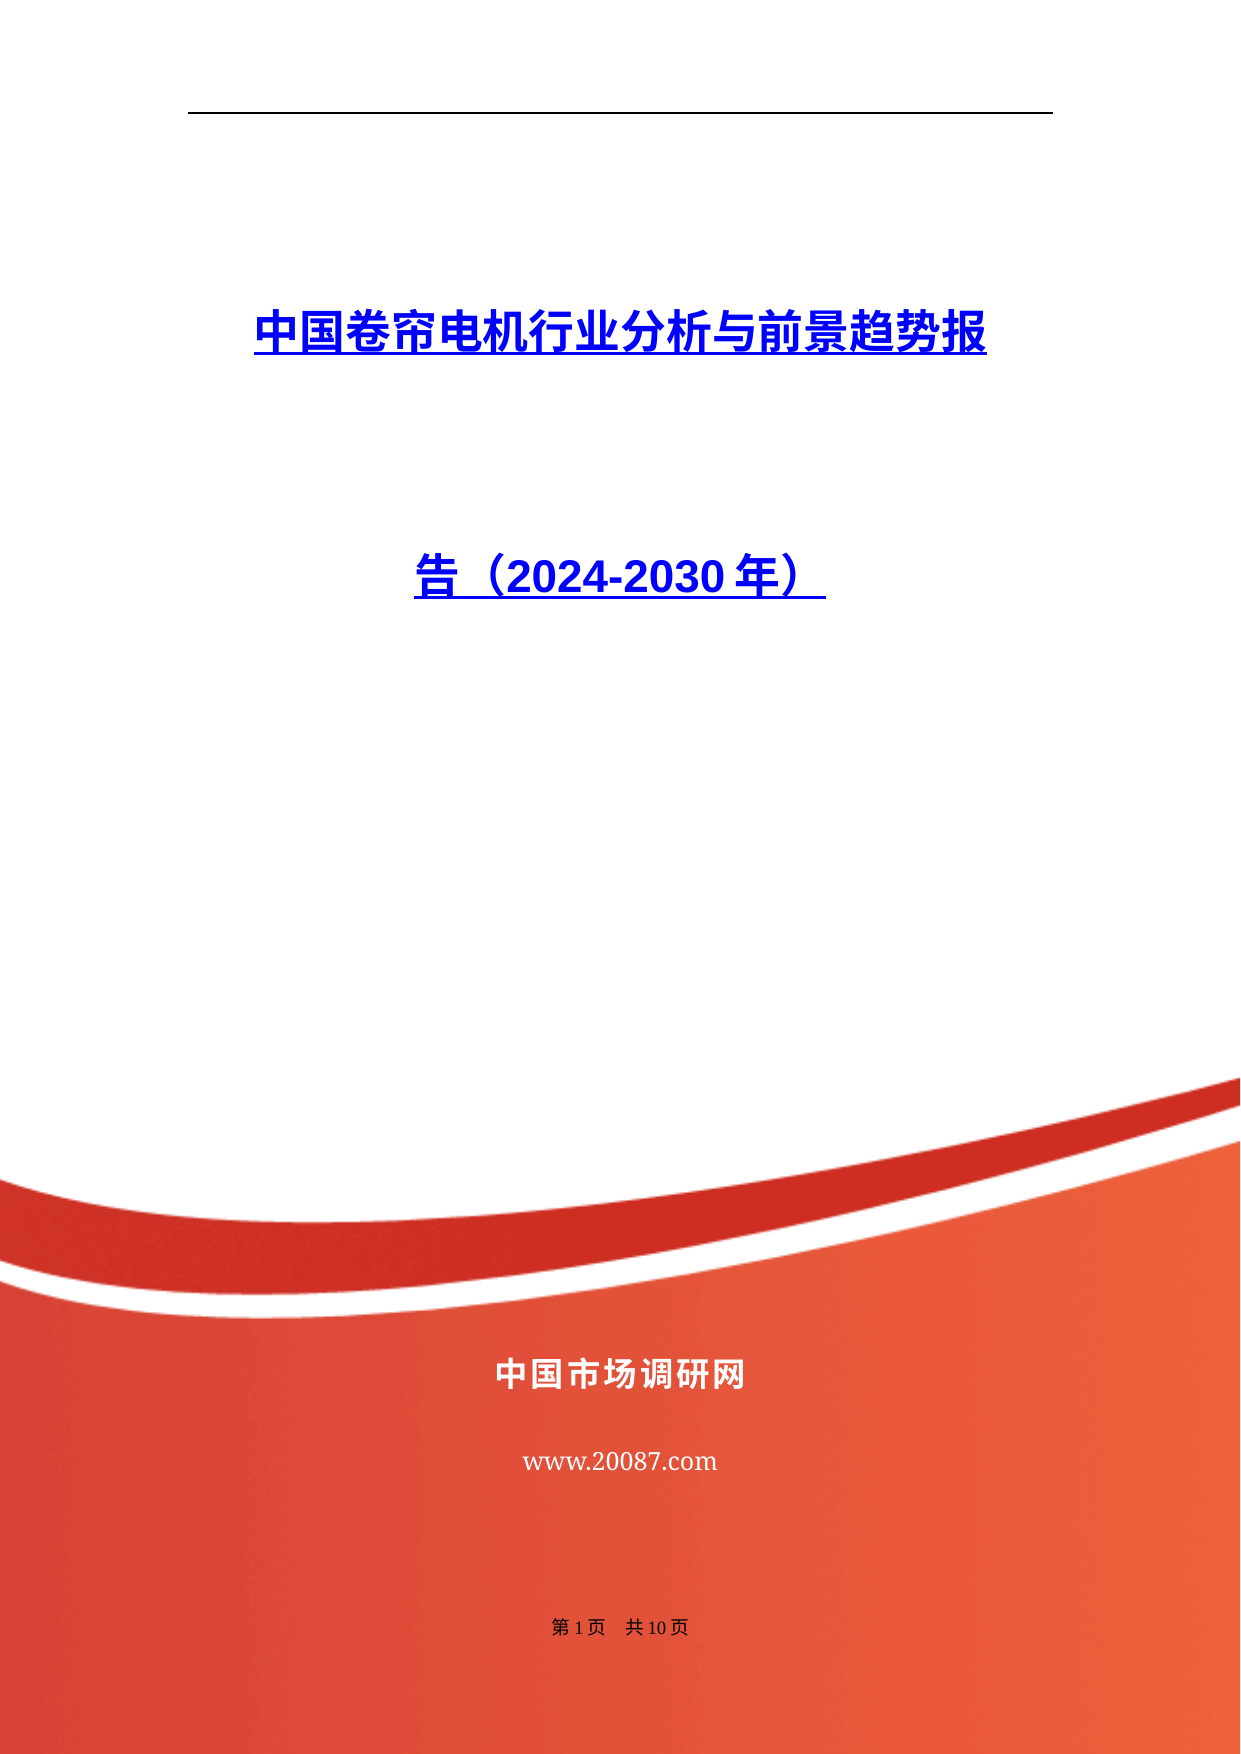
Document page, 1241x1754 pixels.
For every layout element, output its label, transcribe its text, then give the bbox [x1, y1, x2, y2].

table_header 中国卷帘电机行业分析与前景趋势报告（2024-2030年） [188, 207, 1053, 773]
subtitle 中国市场调研网 [187, 1339, 1053, 1404]
picture [0, 1006, 1241, 1754]
text www.20087.com [187, 1428, 1053, 1493]
